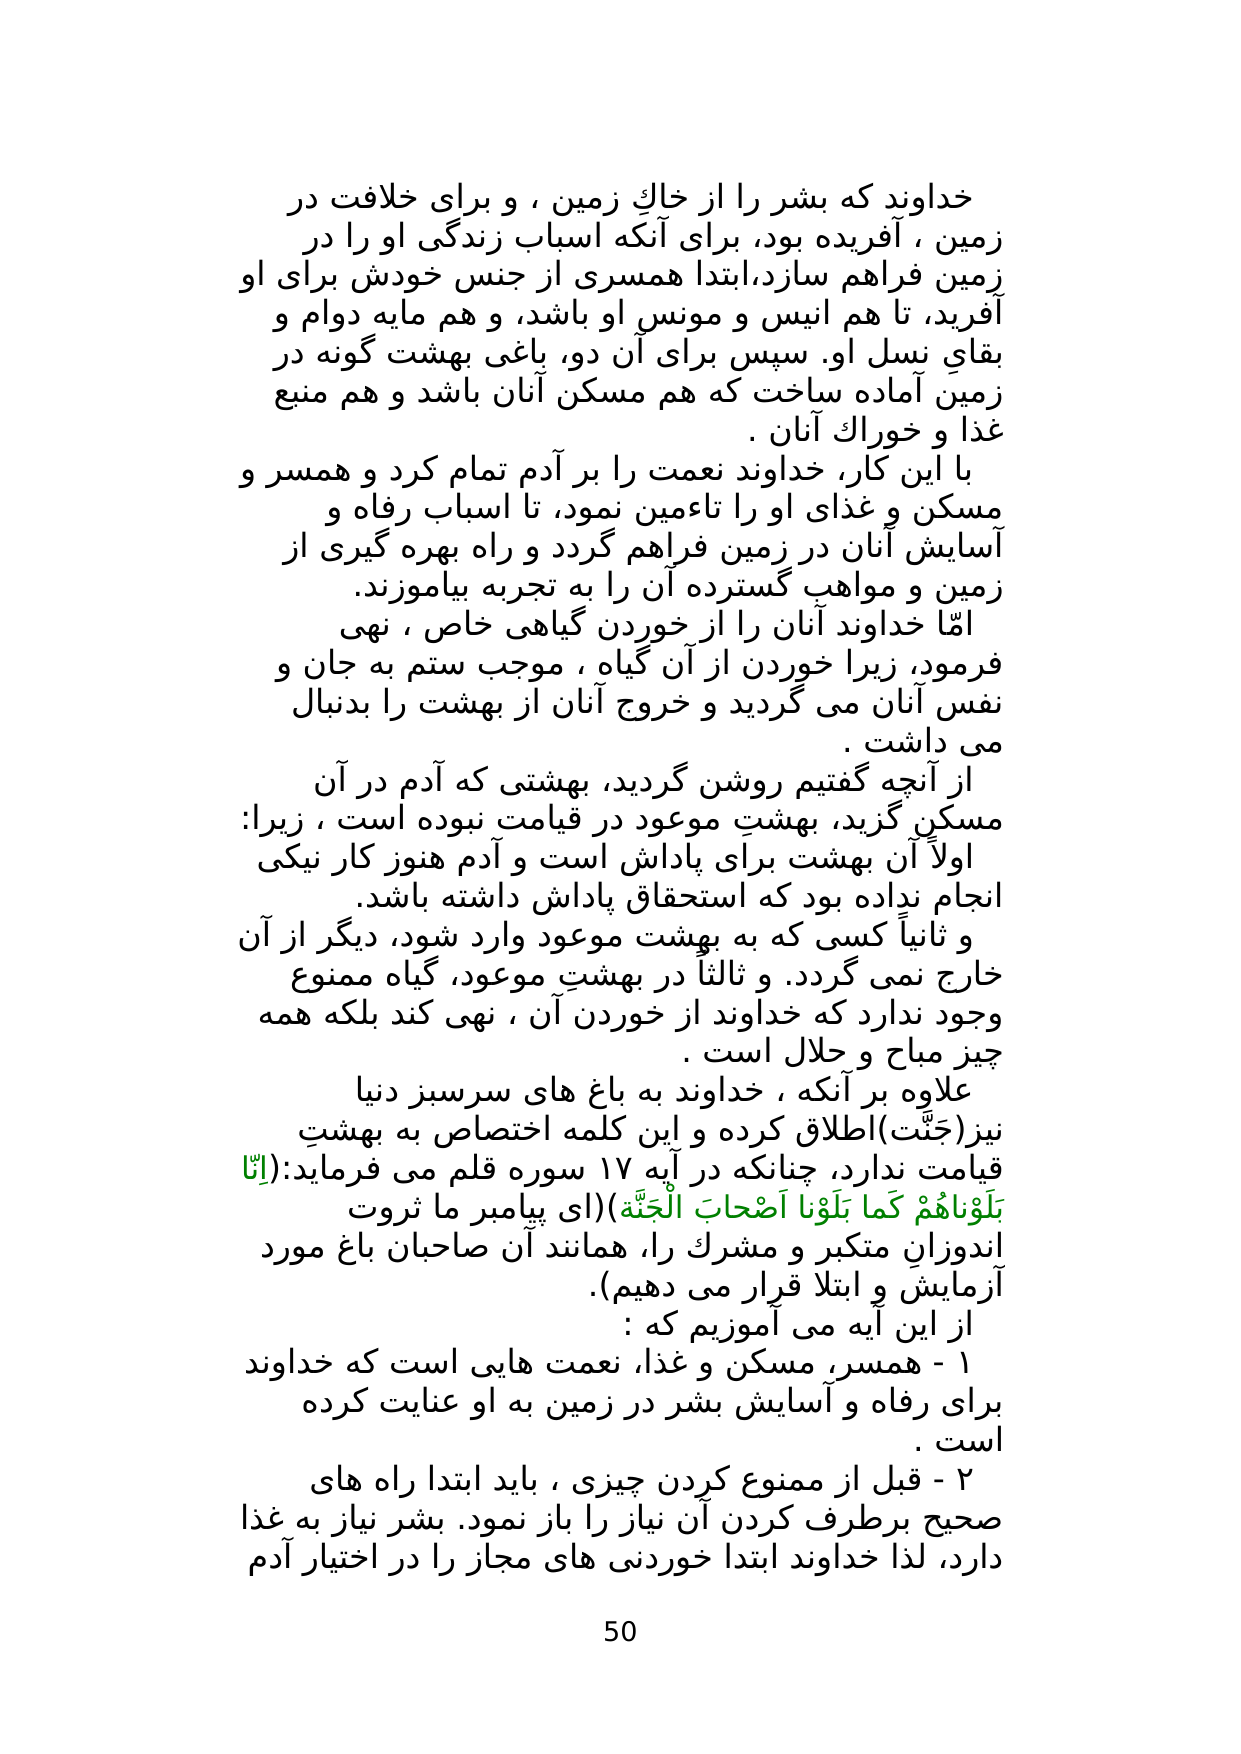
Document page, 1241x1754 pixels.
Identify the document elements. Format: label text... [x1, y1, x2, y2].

text خداوند كه بشر را از خاكِ زمين ، و براى خلافت در زمين ، آفريده بود، براى آنكه اسباب زندگى او را در زمين فراهم سازد،ابتدا همسرى از جنس خودش براى او آفريد، تا هم انيس و مونس او باشد، و هم مايه دوام و بقاىِ نسل او. سپس براى آن دو، باغى بهشت گونه در زمين آماده ساخت كه هم مسكن آنان باشد و هم منبع غذا و خوراك آنان . [236, 177, 1004, 449]
text اولاً آن بهشت براى پاداش است و آدم هنوز كار نيكى انجام نداده بود كه استحقاق پاداش داشته باشد. [236, 838, 1004, 915]
text از آنچه گفتيم روشن گرديد، بهشتى كه آدم در آن مسكن گزيد، بهشتِ موعود در قيامت نبوده است ، زيرا: [236, 760, 1004, 838]
text علاوه بر آنكه ، خداوند به باغ هاى سرسبز دنيا نيز(جَنَّت)اطلاق كرده و اين كلمه اختصاص به بهشتِ قيامت ندارد، چنانكه در آيه ١٧ سوره قلم مى فرمايد:(اِنّا بَلَوْناهُمْ كَما بَلَوْنا اَصْحابَ الْجَنَّة)(اى پيامبر ما ثروت اندوزانِ متكبر و مشرك را، همانند آن صاحبان باغ مورد آزمايش و ابتلا قرار مى دهيم). [236, 1071, 1004, 1304]
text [236, 1459, 1004, 1576]
text از اين آيه مى آموزيم كه : [236, 1304, 1004, 1343]
text ١ - همسر، مسكن و غذا، نعمت هايى است كه خداوند براى رفاه و آسايش بشر در زمين به او عنايت كرده است . [236, 1343, 1004, 1459]
text امّا خداوند آنان را از خوردن گياهى خاص ، نهى فرمود، زيرا خوردن از آن گياه ، موجب ستم به جان و نفس آنان مى گرديد و خروج آنان از بهشت را بدنبال مى داشت . [236, 604, 1004, 760]
text و ثانياً كسى كه به بهشت موعود وارد شود، ديگر از آن خارج نمى گردد. و ثالثاً در بهشتِ موعود، گياه ممنوع وجود ندارد كه خداوند از خوردن آن ، نهى كند بلكه همه چيز مباح و حلال است . [236, 915, 1004, 1071]
text با اين كار، خداوند نعمت را بر آدم تمام كرد و همسر و مسكن و غذاى او را تاءمين نمود، تا اسباب رفاه و آسايش آنان در زمين فراهم گردد و راه بهره گيرى از زمين و مواهب گسترده آن را به تجربه بياموزند. [236, 449, 1004, 604]
